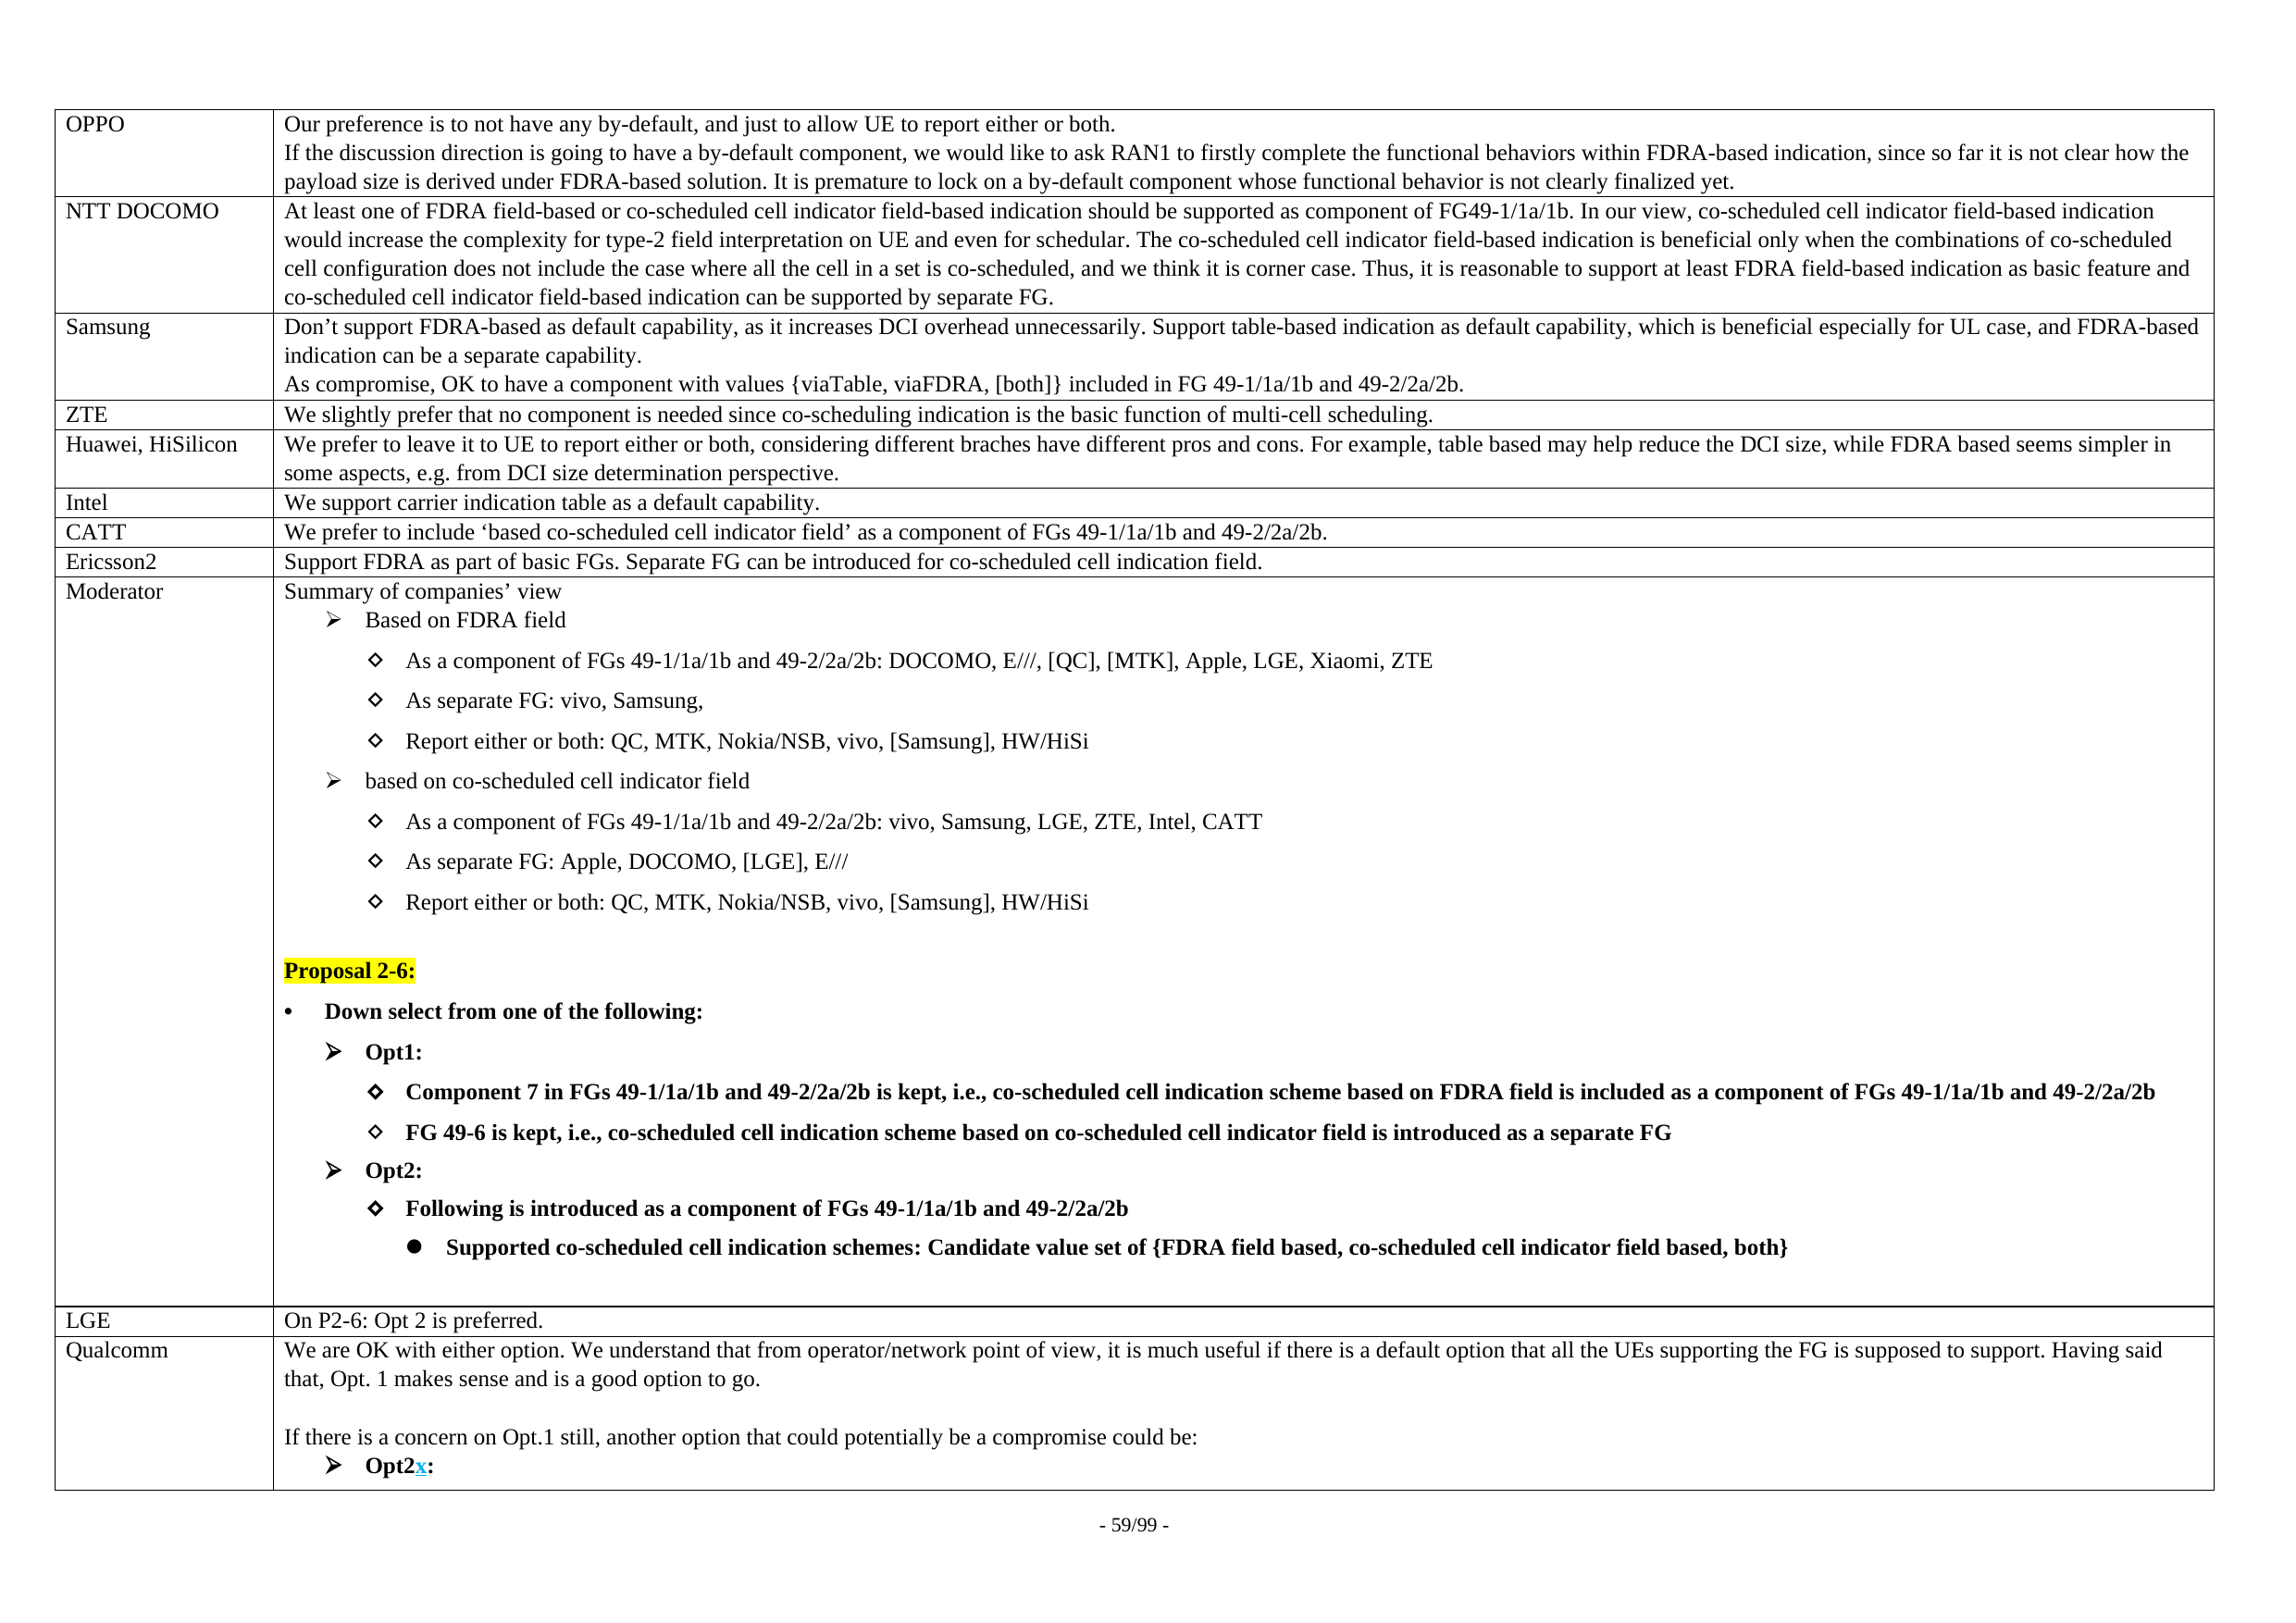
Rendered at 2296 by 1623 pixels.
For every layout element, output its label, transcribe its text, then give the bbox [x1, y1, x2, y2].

table_cell At least one of FDRA field-based or co-scheduled cell indicator field-based indication should be supported as component of FG49-1/1a/1b. In our view, co-scheduled cell indicator field-based indication would increase the complexity for type-2 field interpretation on UE and even for schedular. The co-scheduled cell indicator field-based indication is beneficial only when the combinations of co-scheduled cell configuration does not include the case where all the cell in a set is co-scheduled, and we think it is corner case. Thus, it is reasonable to support at least FDRA field-based indication as basic feature and co-scheduled cell indicator field-based indication can be supported by separate FG. [274, 197, 2214, 312]
table_cell We prefer to leave it to UE to report either or both, considering different braches have different pros and cons. For example, table based may help reduce the DCI size, while FDRA based seems simpler in some aspects, e.g. from DCI size determination perspective. [274, 430, 2214, 488]
table_cell Summary of companies’ view Based on FDRA field As a component of FGs 49-1/1a/1b and 49-2/2a/2b: DOCOMO, E///, [QC], [MTK], Apple, LGE, Xiaomi, ZTE As separate FG: vivo, Samsung, Report either or both: QC, MTK, Nokia/NSB, vivo, [Samsung], HW/HiSi based on co-scheduled cell indicator field As a component of FGs 49-1/1a/1b and 49-2/2a/2b: vivo, Samsung, LGE, ZTE, Intel, CATT As separate FG: Apple, DOCOMO, [LGE], E/// Report either or both: QC, MTK, Nokia/NSB, vivo, [Samsung], HW/HiSi Proposal 2-6: Down select from one of the following: Opt1: Component 7 in FGs 49-1/1a/1b and 49-2/2a/2b is kept, i.e., co-scheduled cell indication scheme based on FDRA field is included as a component of FGs 49-1/1a/1b and 49-2/2a/2b FG 49-6 is kept, i.e., co-scheduled cell indication scheme based on co-scheduled cell indicator field is introduced as a separate FG Opt2: Following is introduced as a component of FGs 49-1/1a/1b and 49-2/2a/2b Supported co-scheduled cell indication schemes: Candidate value set of {FDRA field based, co-scheduled cell indicator field based, both} [274, 577, 2214, 1306]
table_cell Samsung [56, 314, 273, 400]
table_cell ZTE [56, 401, 273, 429]
table_cell Ericsson2 [56, 548, 273, 576]
table_cell Huawei, HiSilicon [56, 430, 273, 488]
table_cell We slightly prefer that no component is needed since co-scheduling indication is the basic function of multi-cell scheduling. [274, 401, 2214, 429]
table_cell Support FDRA as part of basic FGs. Separate FG can be introduced for co-scheduled cell indication field. [274, 548, 2214, 576]
table_cell Moderator [56, 577, 273, 1306]
table_cell On P2-6: Opt 2 is preferred. [274, 1307, 2214, 1335]
table_cell OPPO [56, 110, 273, 196]
table_cell CATT [56, 518, 273, 547]
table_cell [274, 1337, 2214, 1490]
table_cell LGE [56, 1307, 273, 1335]
table_cell Don’t support FDRA-based as default capability, as it increases DCI overhead unnecessarily. Support table-based indication as default capability, which is beneficial especially for UL case, and FDRA-based indication can be a separate capability. As compromise, OK to have a component with values {viaTable, viaFDRA, [both]} included in FG 49-1/1a/1b and 49-2/2a/2b. [274, 314, 2214, 400]
table_cell Qualcomm [56, 1337, 273, 1490]
table_cell We prefer to include ‘based co-scheduled cell indicator field’ as a component of FGs 49-1/1a/1b and 49-2/2a/2b. [274, 518, 2214, 547]
table_cell Intel [56, 489, 273, 517]
table_cell We support carrier indication table as a default capability. [274, 489, 2214, 517]
table_cell NTT DOCOMO [56, 197, 273, 312]
table_cell Our preference is to not have any by-default, and just to allow UE to report either or both. If the discussion direction is going to have a by-default component, we would like to ask RAN1 to firstly complete the functional behaviors within FDRA-based indication, since so far it is not clear how the payload size is derived under FDRA-based solution. It is premature to lock on a by-default component whose functional behavior is not clearly finalized yet. [274, 110, 2214, 196]
